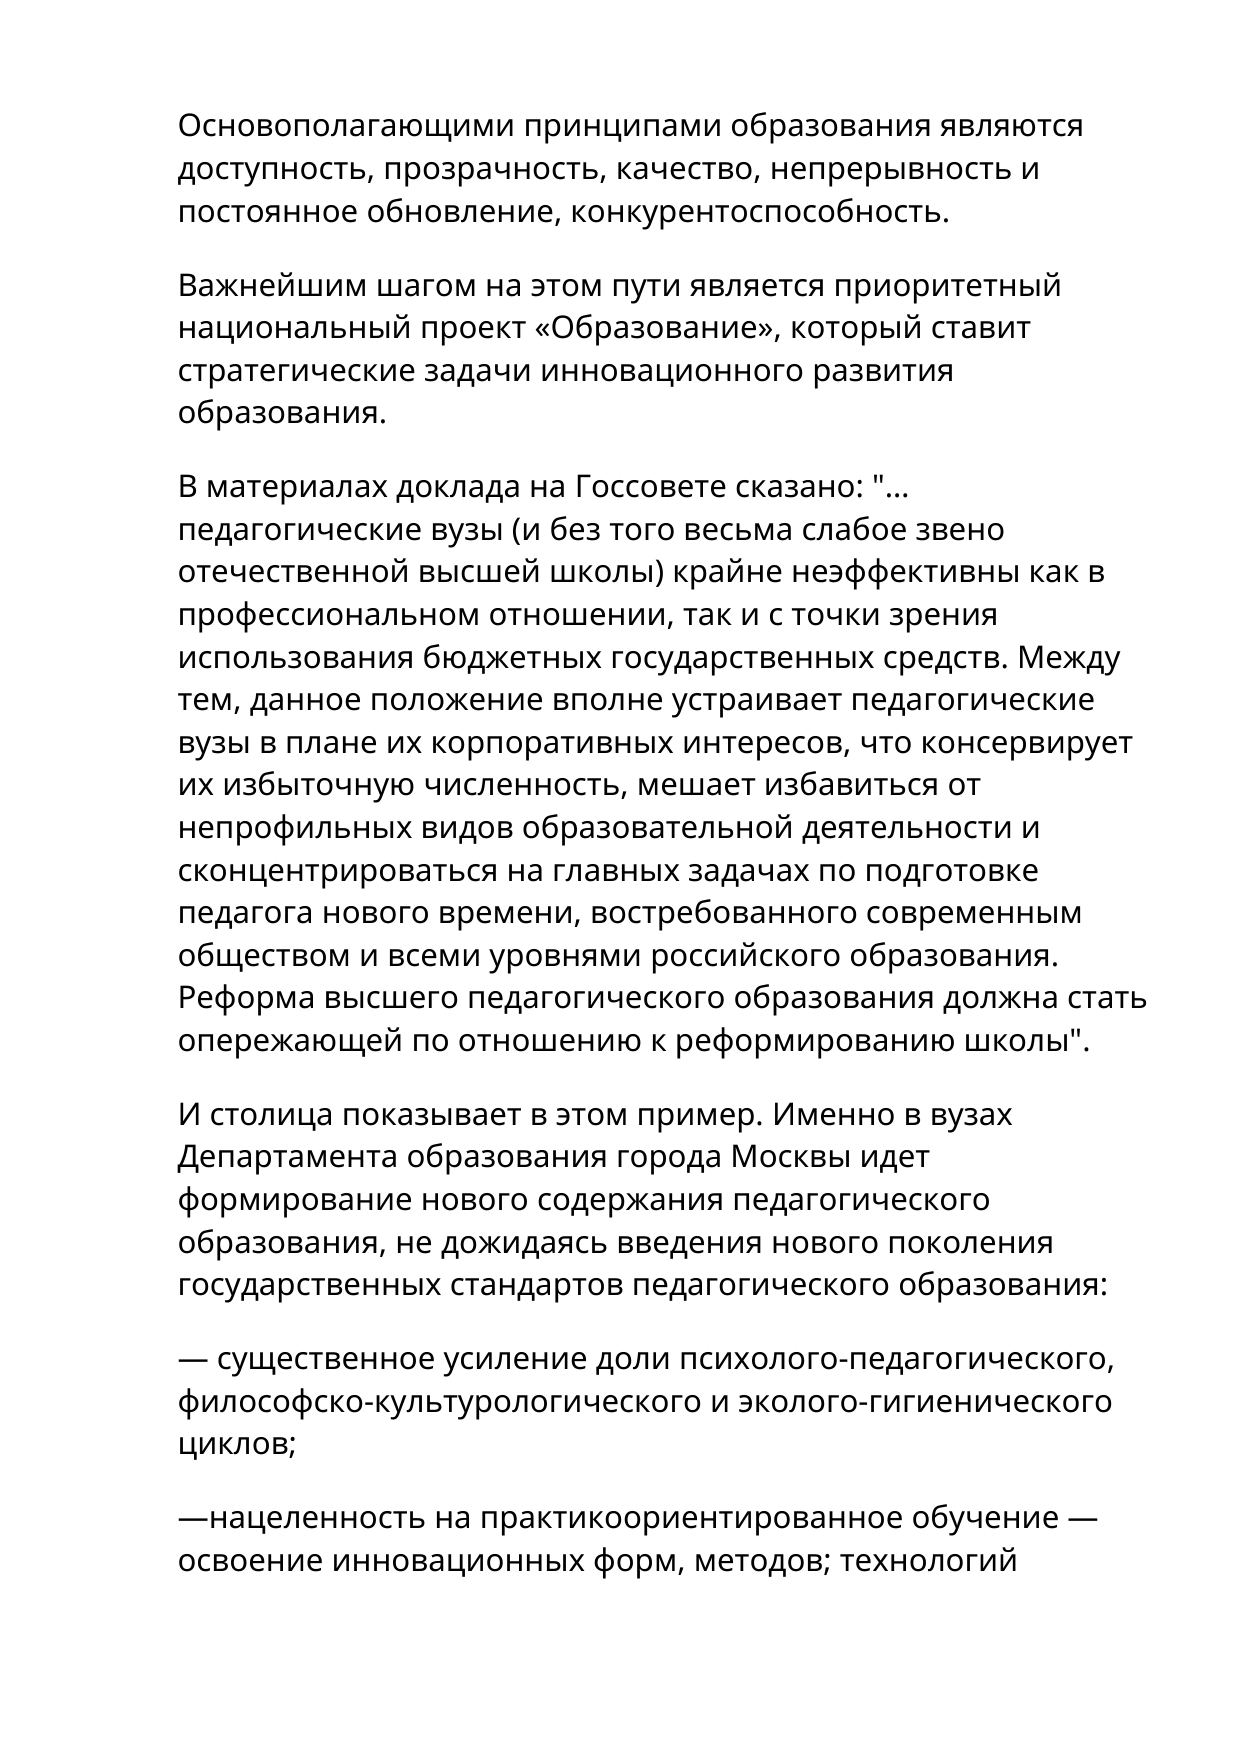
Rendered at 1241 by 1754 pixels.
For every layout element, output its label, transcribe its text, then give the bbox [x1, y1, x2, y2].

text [177, 1495, 1152, 1580]
text — существенное усиление доли психолого-педагогического, философско-культурологического и эколого-гигиенического циклов; [177, 1336, 1152, 1464]
text Основополагающими принципами образования являются доступность, прозрачность, качество, непрерывность и постоянное обновление, конкурентоспособность. [177, 103, 1152, 231]
text Важнейшим шагом на этом пути является приоритетный национальный проект «Образование», который ставит стратегические задачи инновационного развития образования. [177, 262, 1152, 433]
text В материалах доклада на Госсовете сказано: "… педагогические вузы (и без того весьма слабое звено отечественной высшей школы) крайне неэффективны как в профессиональном отношении, так и с точки зрения использования бюджетных государственных средств. Между тем, данное положение вполне устраивает педагогические вузы в плане их корпоративных интересов, что консервирует их избыточную численность, мешает избавиться от непрофильных видов образовательной деятельности и сконцентрироваться на главных задачах по подготовке педагога нового времени, востребованного современным обществом и всеми уровнями российского образования. Реформа высшего педагогического образования должна стать опережающей по отношению к реформированию школы". [177, 464, 1152, 1061]
text И столица показывает в этом пример. Именно в вузах Департамента образования города Москвы идет формирование нового содержания педагогического образования, не дожидаясь введения нового поколения государственных стандартов педагогического образования: [177, 1092, 1152, 1305]
